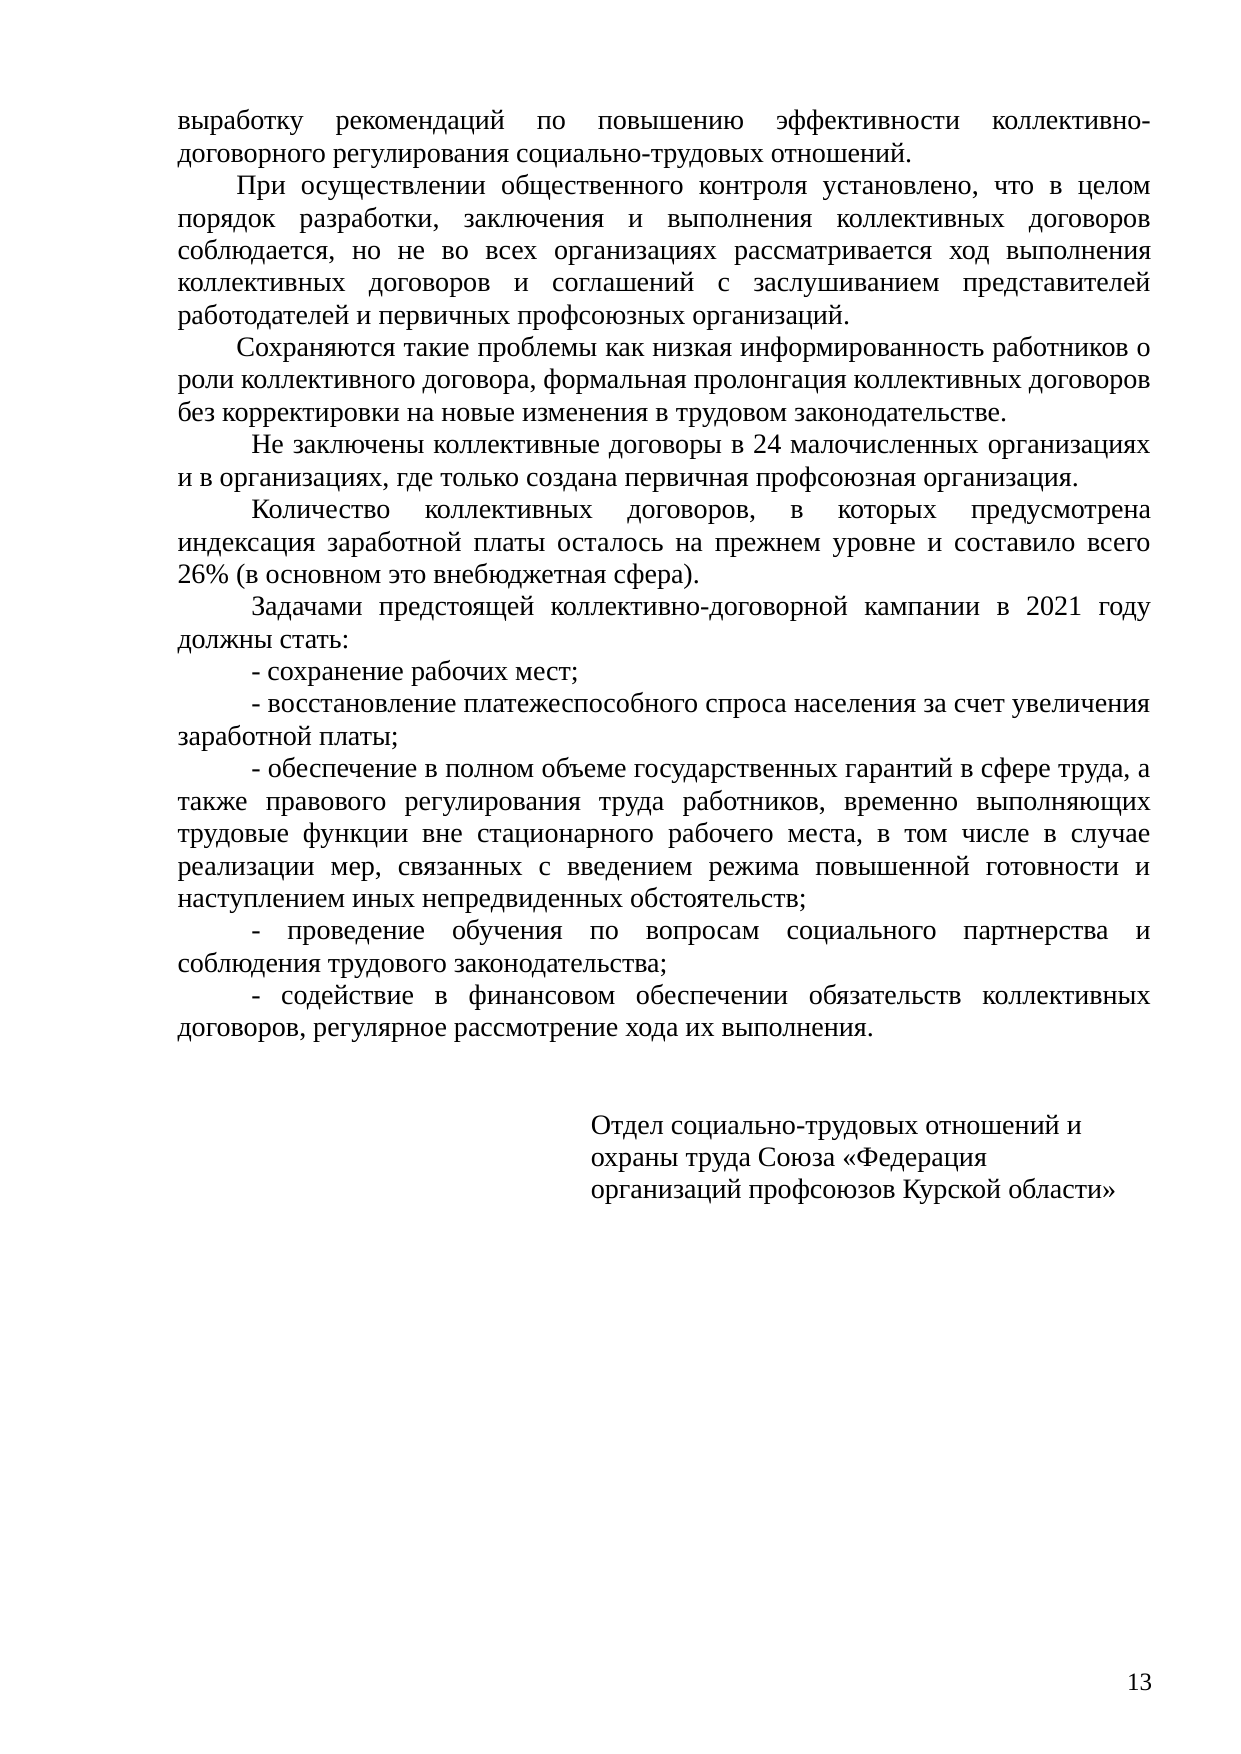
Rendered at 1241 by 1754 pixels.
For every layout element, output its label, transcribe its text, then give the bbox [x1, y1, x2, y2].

text охраны труда Союза «Федерация [591, 1140, 1152, 1172]
text - проведение обучения по вопросам социального партнерства и соблюдения трудового законодательства; [177, 913, 1152, 978]
text Задачами предстоящей коллективно-договорной кампании в 2021 году должны стать: [177, 589, 1152, 654]
text Количество коллективных договоров, в которых предусмотрена индексация заработной платы осталось на прежнем уровне и составило всего 26% (в основном это внебюджетная сфера). [177, 492, 1152, 589]
text - содействие в финансовом обеспечении обязательств коллективных договоров, регулярное рассмотрение хода их выполнения. [177, 978, 1152, 1043]
text организаций профсоюзов Курской области» [591, 1172, 1152, 1205]
text При осуществлении общественного контроля установлено, что в целом порядок разработки, заключения и выполнения коллективных договоров соблюдается, но не во всех организациях рассматривается ход выполнения коллективных договоров и соглашений с заслушиванием представителей работодателей и первичных профсоюзных организаций. [177, 168, 1152, 330]
text Не заключены коллективные договоры в 24 малочисленных организациях и в организациях, где только создана первичная профсоюзная организация. [177, 427, 1152, 492]
text - восстановление платежеспособного спроса населения за счет увеличения заработной платы; [177, 687, 1152, 751]
text - сохранение рабочих мест; [177, 654, 1152, 687]
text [177, 103, 1152, 168]
text Отдел социально-трудовых отношений и [591, 1108, 1152, 1140]
text Сохраняются такие проблемы как низкая информированность работников о роли коллективного договора, формальная пролонгация коллективных договоров без корректировки на новые изменения в трудовом законодательстве. [177, 330, 1152, 427]
text - обеспечение в полном объеме государственных гарантий в сфере труда, а также правового регулирования труда работников, временно выполняющих трудовые функции вне стационарного рабочего места, в том числе в случае реализации мер, связанных с введением режима повышенной готовности и наступлением иных непредвиденных обстоятельств; [177, 751, 1152, 913]
